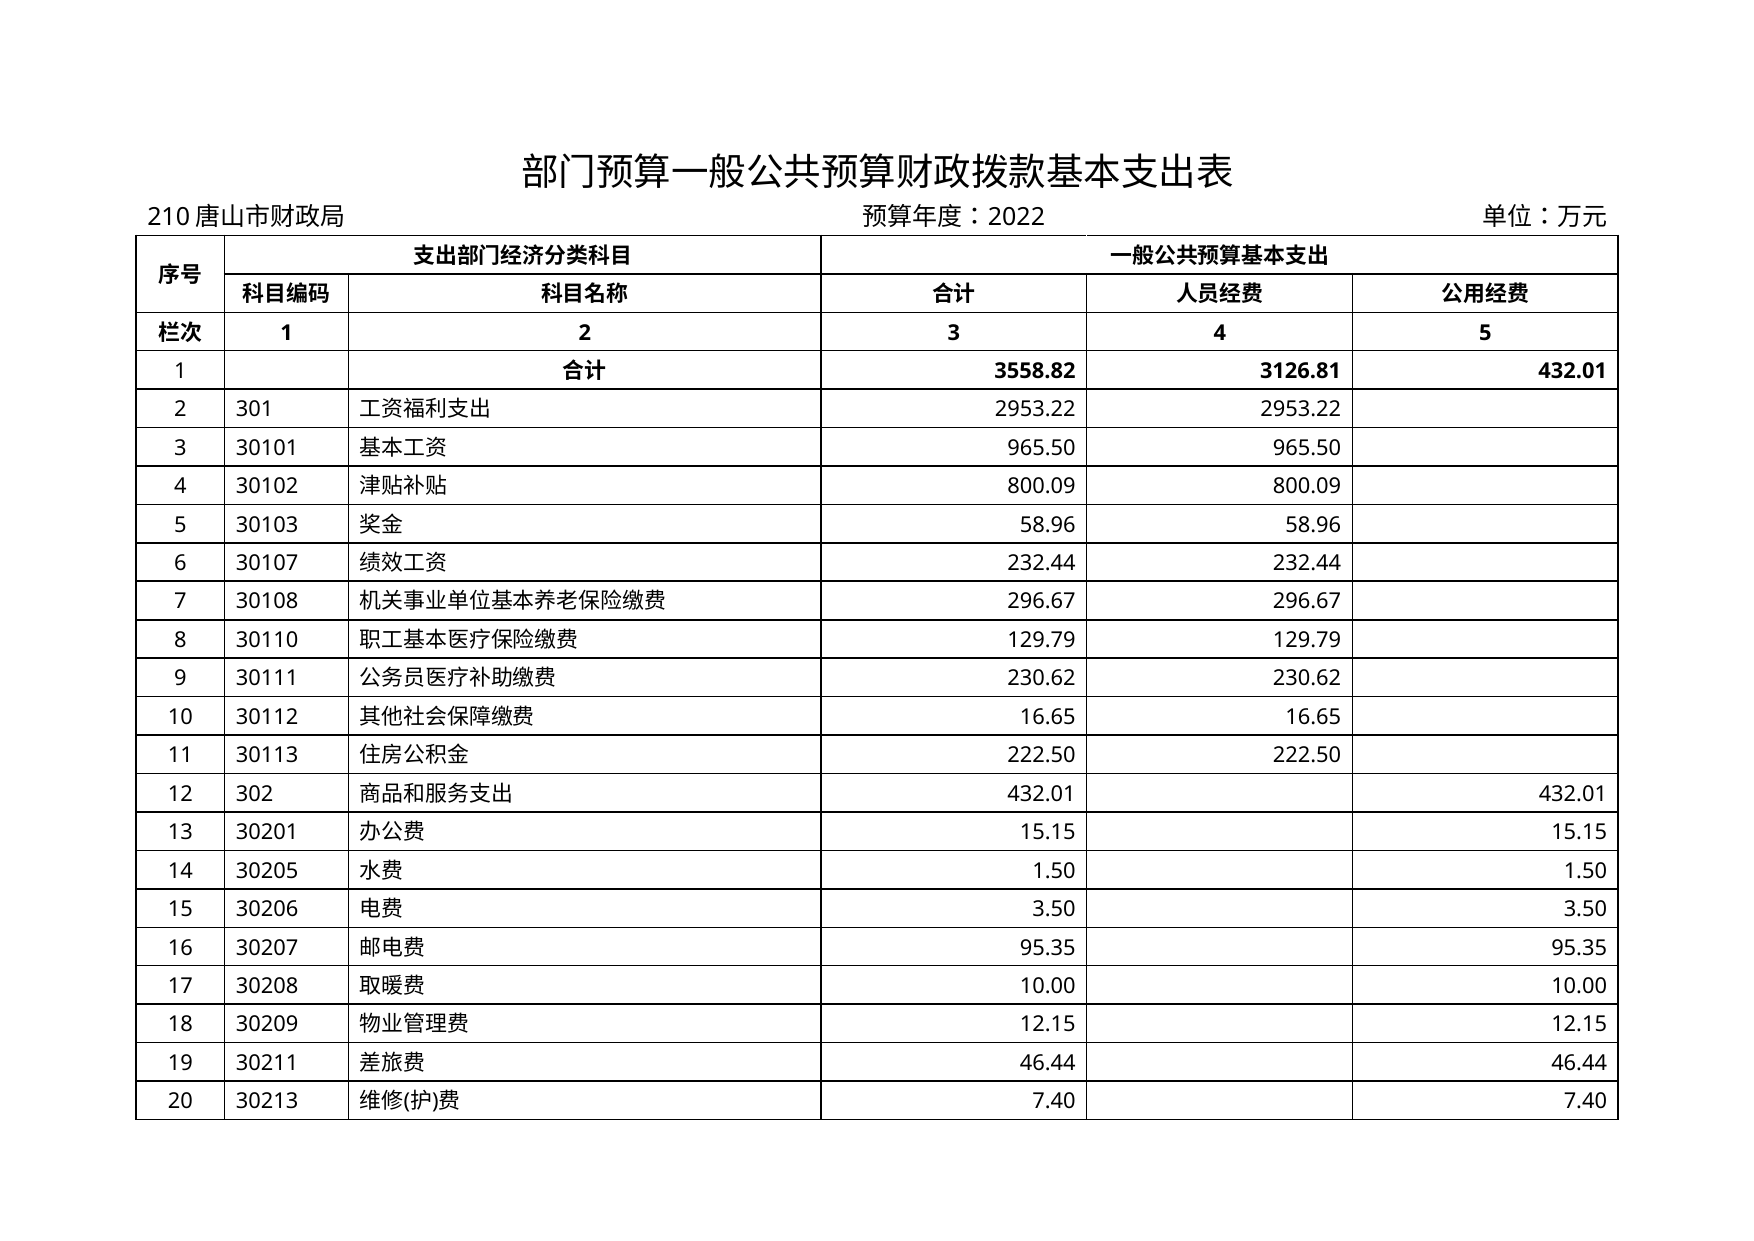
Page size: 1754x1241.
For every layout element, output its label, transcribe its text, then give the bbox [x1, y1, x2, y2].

table_cell 12.15 [1353, 1005, 1617, 1042]
table_cell 16 [137, 928, 224, 965]
table_cell 序号 [137, 236, 224, 311]
table_cell 800.09 [1087, 467, 1352, 503]
table_cell [1087, 813, 1352, 849]
table_cell 取暖费 [349, 966, 820, 1003]
table_cell 办公费 [349, 813, 820, 849]
table_cell 10.00 [1353, 966, 1617, 1003]
table_cell 水费 [349, 851, 820, 888]
table_cell [1087, 1005, 1352, 1042]
table_cell 30108 [225, 582, 348, 619]
table_cell 15.15 [1353, 813, 1617, 849]
table_header 预算年度：2022 [822, 198, 1086, 234]
table_cell 222.50 [822, 736, 1086, 773]
table_cell [1353, 428, 1617, 465]
table_cell 维修(护)费 [349, 1082, 820, 1118]
table_cell 2 [349, 313, 820, 350]
table_cell 17 [137, 966, 224, 1003]
table_cell 14 [137, 851, 224, 888]
table_cell [1087, 966, 1352, 1003]
table_cell 30103 [225, 505, 348, 542]
table_cell [1087, 851, 1352, 888]
table_cell [1087, 928, 1352, 965]
table_cell 支出部门经济分类科目 [225, 236, 820, 273]
table_cell 3.50 [822, 890, 1086, 926]
table_cell 11 [137, 736, 224, 773]
table_cell 2953.22 [1087, 390, 1352, 427]
table_cell [1353, 582, 1617, 619]
table_cell 科目名称 [349, 275, 820, 311]
table_cell 机关事业单位基本养老保险缴费 [349, 582, 820, 619]
table_cell 合计 [822, 275, 1086, 311]
table_header 210唐山市财政局 [137, 198, 820, 234]
table_cell 合计 [349, 351, 820, 388]
table_cell 3 [822, 313, 1086, 350]
table_cell 20 [137, 1082, 224, 1118]
table_cell 津贴补贴 [349, 467, 820, 503]
table_header 单位：万元 [1087, 198, 1617, 234]
table_cell 1.50 [822, 851, 1086, 888]
table_cell 基本工资 [349, 428, 820, 465]
table_cell [1087, 890, 1352, 926]
table_cell 7.40 [1353, 1082, 1617, 1118]
table_cell 30107 [225, 544, 348, 580]
table_cell 电费 [349, 890, 820, 926]
table_cell 296.67 [1087, 582, 1352, 619]
table_cell 432.01 [1353, 774, 1617, 811]
table_cell 30112 [225, 697, 348, 734]
table_cell 公务员医疗补助缴费 [349, 659, 820, 696]
table_cell 2 [137, 390, 224, 427]
table_cell 15 [137, 890, 224, 926]
table_cell 栏次 [137, 313, 224, 350]
table_cell 3126.81 [1087, 351, 1352, 388]
table_cell 工资福利支出 [349, 390, 820, 427]
table_cell 30207 [225, 928, 348, 965]
table_cell 16.65 [1087, 697, 1352, 734]
table_cell [1353, 659, 1617, 696]
table_cell 129.79 [1087, 621, 1352, 657]
table_cell 商品和服务支出 [349, 774, 820, 811]
table_cell 1 [137, 351, 224, 388]
table_cell 965.50 [822, 428, 1086, 465]
table_cell 30102 [225, 467, 348, 503]
table_cell 人员经费 [1087, 275, 1352, 311]
table_cell [1353, 736, 1617, 773]
table_cell 30201 [225, 813, 348, 849]
table_cell [225, 351, 348, 388]
table_cell 12.15 [822, 1005, 1086, 1042]
table_cell 30113 [225, 736, 348, 773]
table_cell 4 [137, 467, 224, 503]
table_cell 职工基本医疗保险缴费 [349, 621, 820, 657]
table_cell [1087, 1043, 1352, 1080]
table_cell 296.67 [822, 582, 1086, 619]
table_cell [1353, 505, 1617, 542]
table_cell 30110 [225, 621, 348, 657]
table_cell 住房公积金 [349, 736, 820, 773]
table_cell 18 [137, 1005, 224, 1042]
table_cell 30205 [225, 851, 348, 888]
table_cell 432.01 [822, 774, 1086, 811]
table_cell 5 [137, 505, 224, 542]
table_cell [1353, 390, 1617, 427]
table_cell 其他社会保障缴费 [349, 697, 820, 734]
table_cell 95.35 [1353, 928, 1617, 965]
table_cell 30211 [225, 1043, 348, 1080]
table_cell [1353, 544, 1617, 580]
table_cell 800.09 [822, 467, 1086, 503]
table_cell [1353, 621, 1617, 657]
table_cell 10 [137, 697, 224, 734]
table_cell 46.44 [822, 1043, 1086, 1080]
table_cell 3.50 [1353, 890, 1617, 926]
table_cell [1353, 697, 1617, 734]
table_cell 302 [225, 774, 348, 811]
table_cell 30209 [225, 1005, 348, 1042]
table_cell 30208 [225, 966, 348, 1003]
table_cell 30213 [225, 1082, 348, 1118]
table_cell 30206 [225, 890, 348, 926]
table_cell [1087, 1082, 1352, 1118]
table_cell 绩效工资 [349, 544, 820, 580]
table_cell 邮电费 [349, 928, 820, 965]
table_cell 4 [1087, 313, 1352, 350]
table_cell 13 [137, 813, 224, 849]
table_cell 432.01 [1353, 351, 1617, 388]
table_cell 6 [137, 544, 224, 580]
table_cell 232.44 [822, 544, 1086, 580]
table_cell 9 [137, 659, 224, 696]
table_cell 15.15 [822, 813, 1086, 849]
table_cell 46.44 [1353, 1043, 1617, 1080]
table_cell 301 [225, 390, 348, 427]
table_cell 2953.22 [822, 390, 1086, 427]
table_cell 科目编码 [225, 275, 348, 311]
table_cell 95.35 [822, 928, 1086, 965]
table_cell 8 [137, 621, 224, 657]
table_cell 公用经费 [1353, 275, 1617, 311]
table_cell 差旅费 [349, 1043, 820, 1080]
table_cell 222.50 [1087, 736, 1352, 773]
table_cell 7 [137, 582, 224, 619]
table_cell 965.50 [1087, 428, 1352, 465]
table_cell 58.96 [822, 505, 1086, 542]
table_cell 一般公共预算基本支出 [822, 236, 1617, 273]
table_cell 230.62 [822, 659, 1086, 696]
table_cell 物业管理费 [349, 1005, 820, 1042]
table_cell 奖金 [349, 505, 820, 542]
table_cell 30111 [225, 659, 348, 696]
table_cell 10.00 [822, 966, 1086, 1003]
table_cell 7.40 [822, 1082, 1086, 1118]
table_cell 3558.82 [822, 351, 1086, 388]
table_cell 5 [1353, 313, 1617, 350]
table_cell 232.44 [1087, 544, 1352, 580]
table_cell 12 [137, 774, 224, 811]
table_cell 129.79 [822, 621, 1086, 657]
table_cell 58.96 [1087, 505, 1352, 542]
table_cell 30101 [225, 428, 348, 465]
table_cell 3 [137, 428, 224, 465]
table_cell 230.62 [1087, 659, 1352, 696]
table_cell [1353, 467, 1617, 503]
table_cell 19 [137, 1043, 224, 1080]
table_cell 16.65 [822, 697, 1086, 734]
table_cell 1.50 [1353, 851, 1617, 888]
text 部门预算一般公共预算财政拨款基本支出表 [106, 142, 1648, 196]
table_cell 1 [225, 313, 348, 350]
table_cell [1087, 774, 1352, 811]
